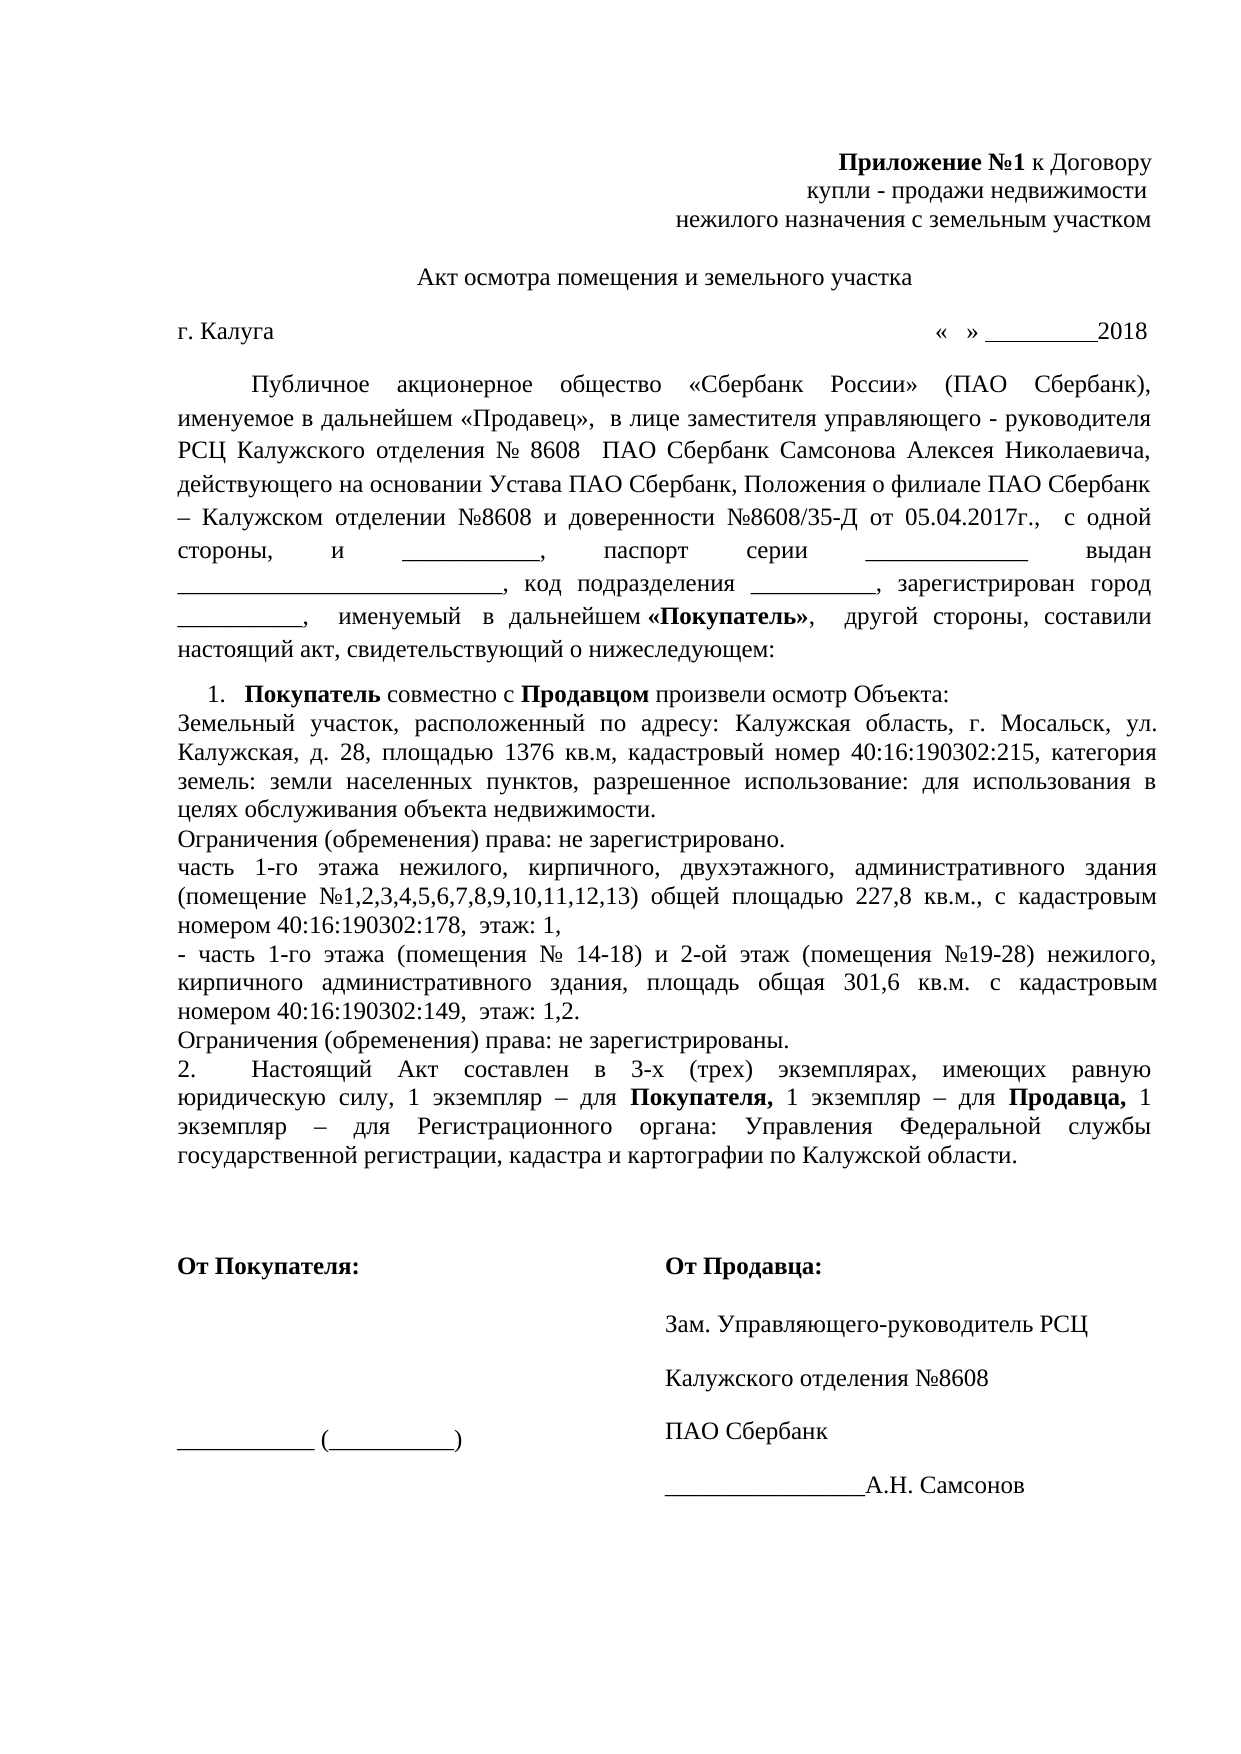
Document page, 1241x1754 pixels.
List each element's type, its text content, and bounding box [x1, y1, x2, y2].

text Ограничения (обременения) права: не зарегистрированы. [177, 1025, 1158, 1054]
text Публичное акционерное общество «Сбербанк России» (ПАО Сбербанк), именуемое в дальнейшем «Продавец», в лице заместителя управляющего - руководителя РСЦ Калужского отделения № 8608 ПАО Сбербанк Самсонова Алексея Николаевича, действующего на основании Устава ПАО Сбербанк, Положения о филиале ПАО Сбербанк – Калужском отделении №8608 и доверенности №8608/35-Д от 05.04.2017г., с одной стороны, и ___________, паспорт серии _____________ выдан __________________________, код подразделения __________, зарегистрирован город __________, именуемый в дальнейшем «Покупатель», другой стороны, составили настоящий акт, свидетельствующий о нижеследующем: [177, 369, 1152, 663]
text нежилого назначения с земельным участком [177, 204, 1152, 233]
list - часть 1-го этажа (помещения № 14-18) и 2-ой этаж (помещения №19-28) нежилого, кирпичного административного здания, площадь общая 301,6 кв.м. с кадастровым номером 40:16:190302:149, этаж: 1,2. [177, 939, 1158, 1025]
text Ограничения (обременения) права: не зарегистрировано. [177, 824, 1158, 852]
table_header От Покупателя: ___________ (__________) [166, 1223, 654, 1499]
table_header От Продавца: Зам. Управляющего-руководитель РСЦ Калужского отделения №8608 ПАО Сбербанк ________________А.Н. Самсонов [654, 1223, 1142, 1499]
list часть 1-го этажа нежилого, кирпичного, двухэтажного, административного здания (помещение №1,2,3,4,5,6,7,8,9,10,11,12,13) общей площадью 227,8 кв.м., с кадастровым номером 40:16:190302:178, этаж: 1, [177, 852, 1158, 939]
text Приложение №1 к Договору [177, 147, 1152, 176]
list Настоящий Акт составлен в 3-х (трех) экземплярах, имеющих равную юридическую силу, 1 экземпляр – для Покупателя, 1 экземпляр – для Продавца, 1 экземпляр – для Регистрационного органа: Управления Федеральной службы государственной регистрации, кадастра и картографии по Калужской области. [177, 1054, 1152, 1169]
list Покупатель совместно с Продавцом произвели осмотр Объекта: [207, 679, 1152, 708]
text Акт осмотра помещения и земельного участка [177, 262, 1152, 291]
text Земельный участок, расположенный по адресу: Калужская область, г. Мосальск, ул. Калужская, д. 28, площадью 1376 кв.м, кадастровый номер 40:16:190302:215, категория земель: земли населенных пунктов, разрешенное использование: для использования в целях обслуживания объекта недвижимости. [177, 708, 1158, 824]
text г. Калуга « » 2018 [177, 316, 1152, 344]
text купли - продажи недвижимости [177, 176, 1152, 204]
